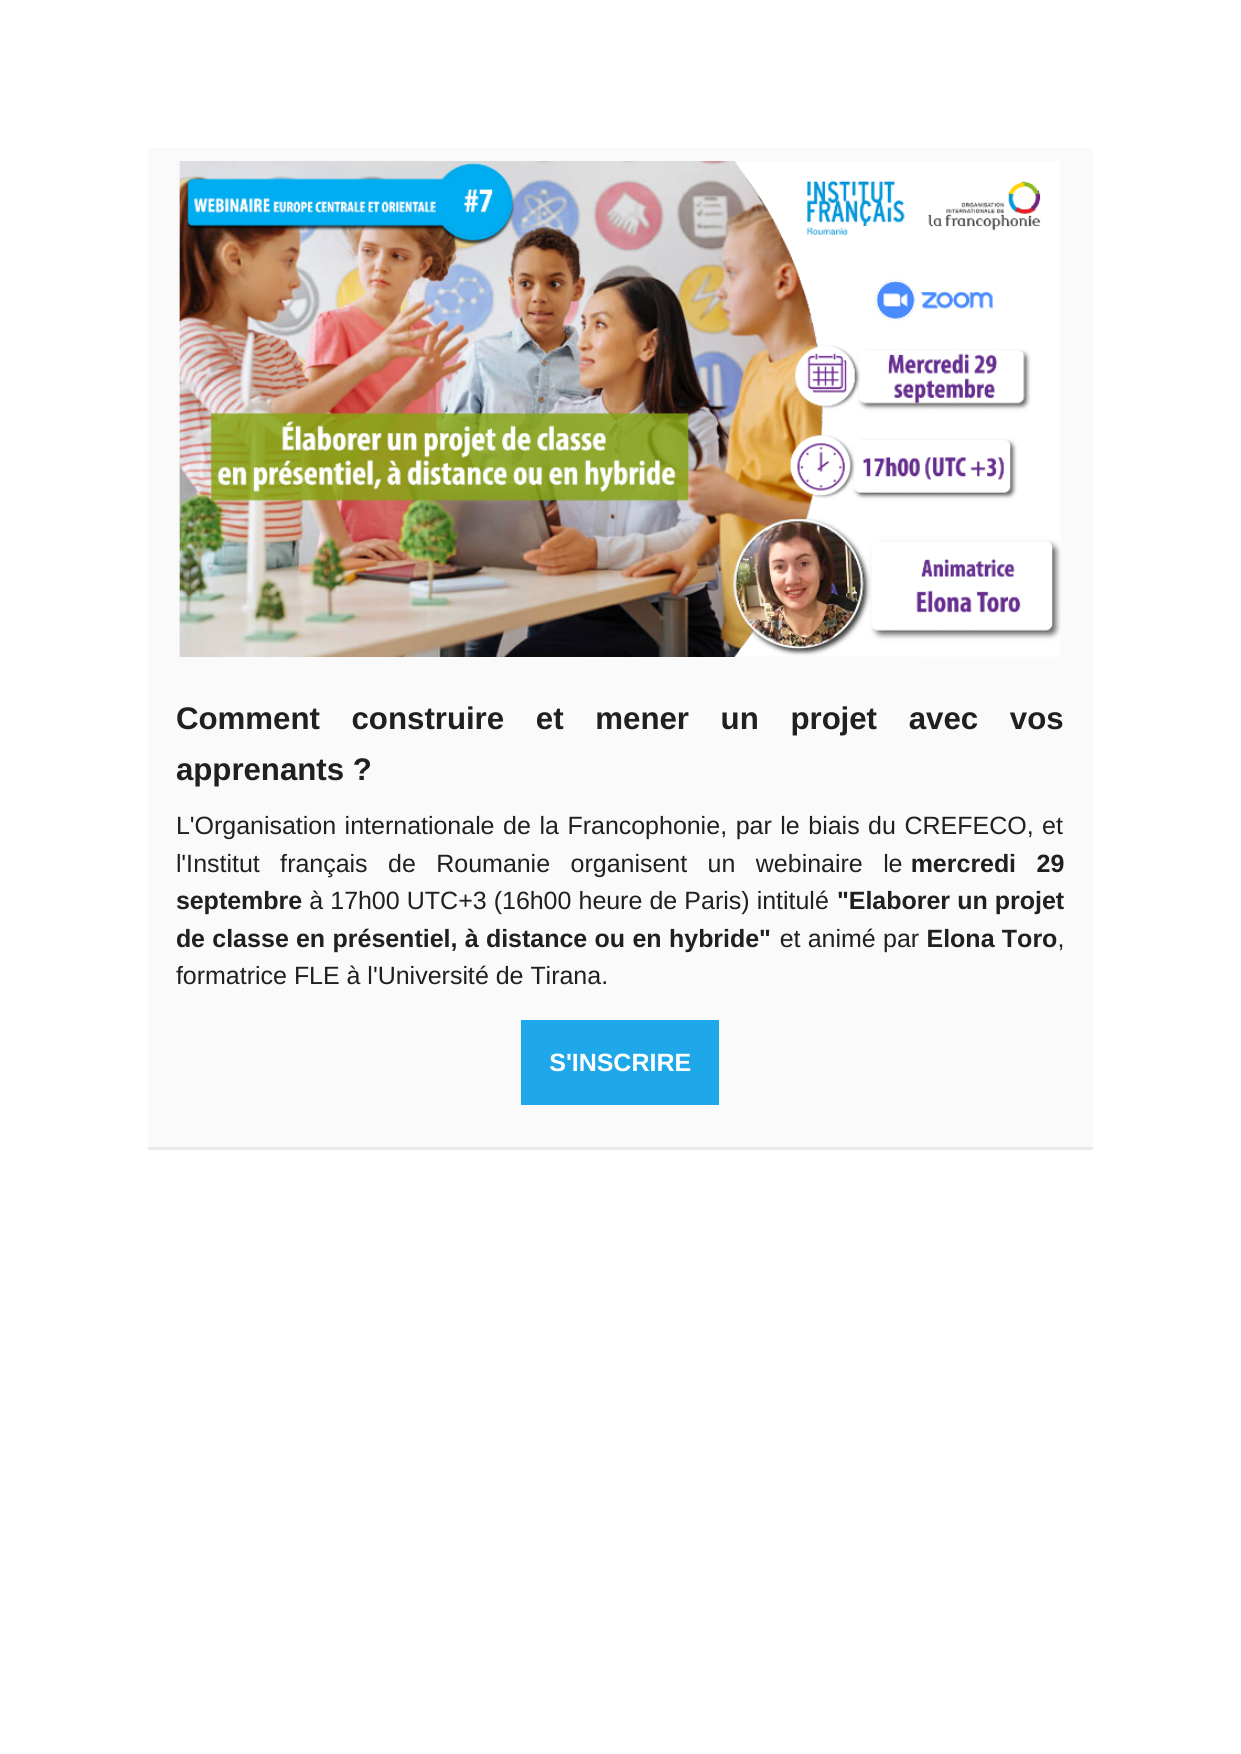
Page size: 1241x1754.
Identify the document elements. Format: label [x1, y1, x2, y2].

table_cell [148, 148, 1093, 1147]
picture [179, 161, 1061, 657]
